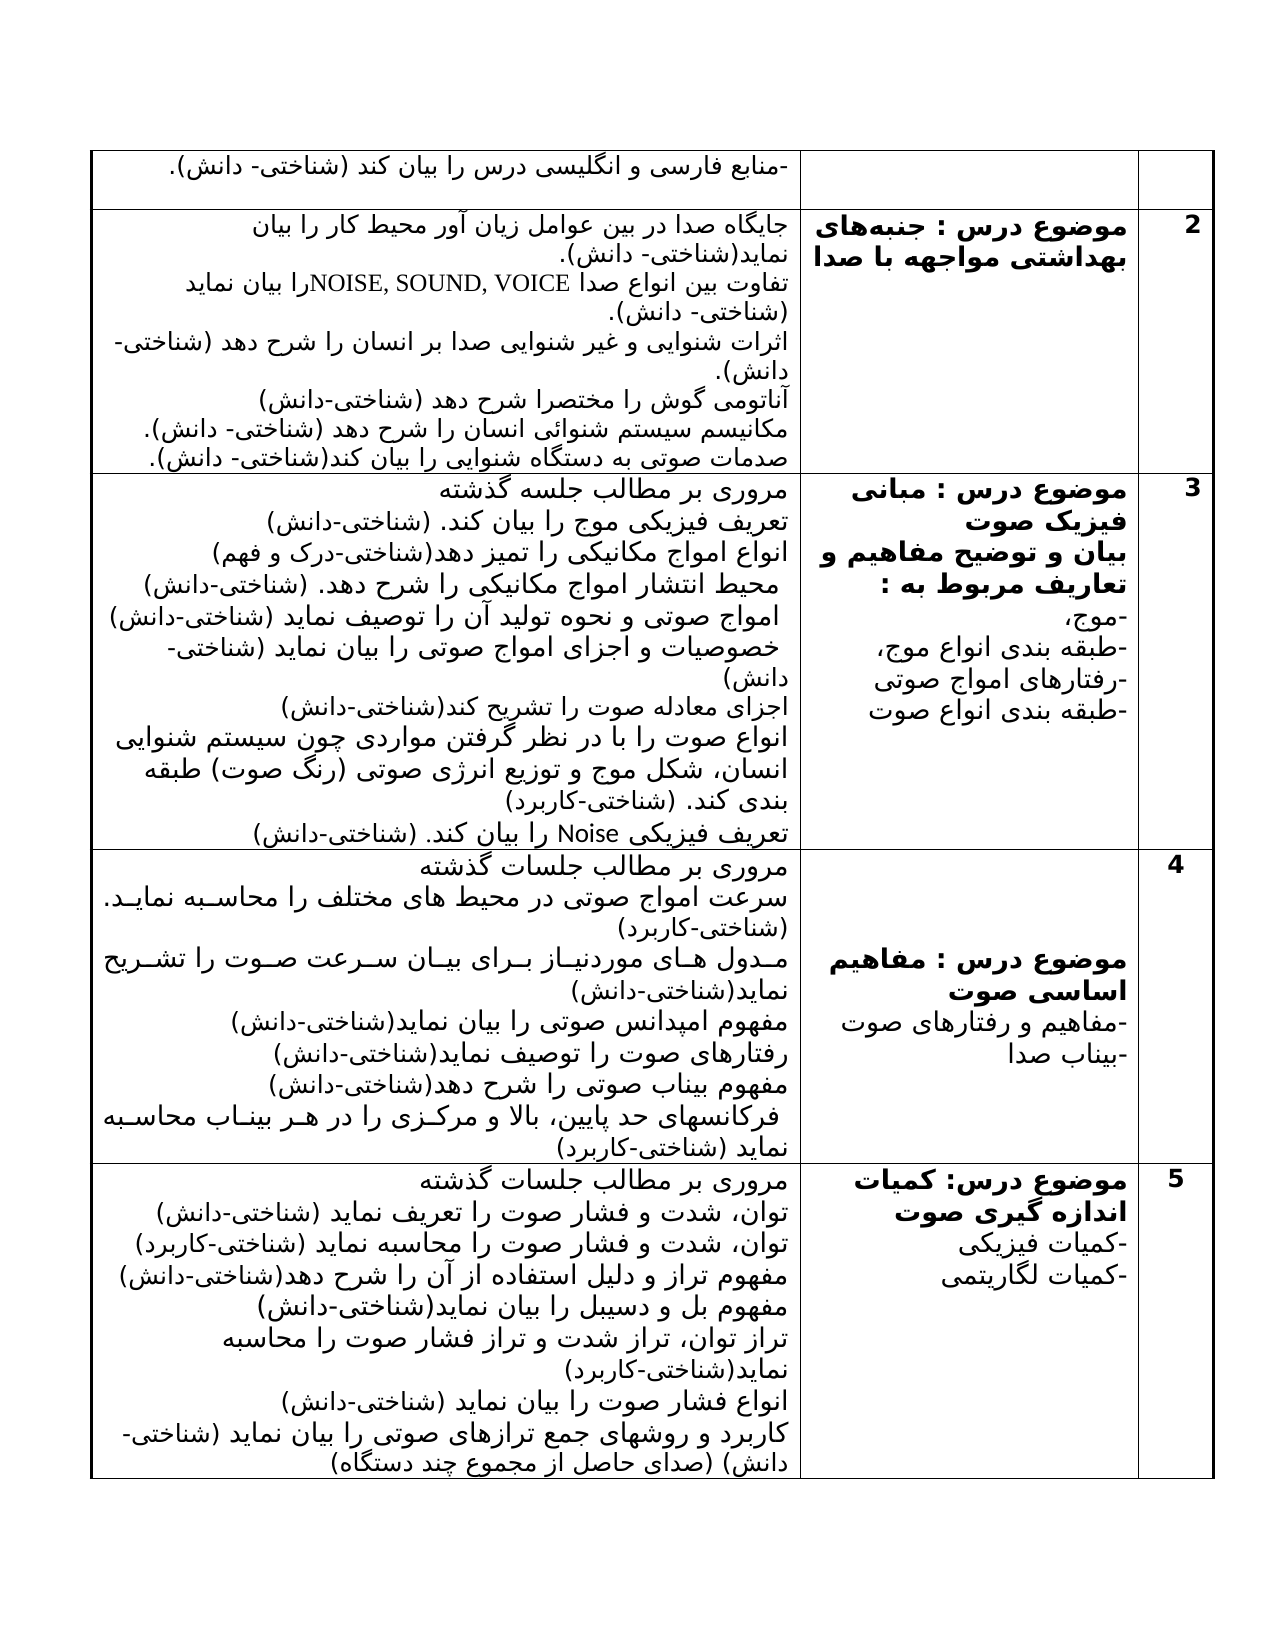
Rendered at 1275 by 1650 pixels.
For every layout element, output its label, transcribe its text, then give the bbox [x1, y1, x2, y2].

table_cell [93, 151, 800, 209]
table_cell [93, 1164, 800, 1478]
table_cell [801, 1164, 1138, 1478]
table_cell موضوع درس : مفاهیم اساسی صوت -مفاهیم و رفتارهای صوت -بیناب صدا [801, 850, 1138, 1163]
table_cell جایگاه صدا در بین عوامل زیان آور محیط کار را بیان نماید(شناختی- دانش). تفاوت بین انواع صدا NOISE, SOUND, VOICEرا بیان نماید (شناختی- دانش). اثرات شنوایی و غیر شنوایی صدا بر انسان را شرح دهد (شناختی- دانش). آناتومی گوش را مختصرا شرح دهد (شناختی-دانش) مكانیسم سیستم شنوائی انسان را شرح دهد (شناختی- دانش). صدمات صوتی به دستگاه شنوایی را بیان کند(شناختی- دانش). [93, 210, 800, 473]
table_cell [801, 151, 1138, 209]
table_cell موضوع درس : مبانی فیزیک صوت بیان و توضیح مفاهیم و تعاریف مربوط به : -موج، -طبقه بندی انواع موج، -رفتارهای امواج صوتی -طبقه بندی انواع صوت [801, 474, 1138, 849]
table_cell 1 [1139, 151, 1212, 209]
table_cell 3 [1139, 474, 1212, 849]
table_cell 4 [1139, 850, 1212, 1163]
table_cell مروری بر مطالب جلسه گذشته تعریف فیزیکی موج را بیان کند. (شناختی-دانش) انواع امواج مکانیکی را تمیز دهد(شناختی-درک و فهم) محیط انتشار امواج مکانیکی را شرح دهد. (شناختی-دانش) امواج صوتی و نحوه تولید آن را توصیف نماید (شناختی-دانش) خصوصیات و اجزای امواج صوتی را بیان نماید (شناختی-دانش) اجزای معادله صوت را تشریح کند(شناختی-دانش) انواع صوت را با در نظر گرفتن مواردی چون سیستم شنوایی انسان، شکل موج و توزیع انرژی صوتی (رنگ صوت) طبقه بندی کند. (شناختی-کاربرد) تعریف فیزیکی Noise را بیان کند. (شناختی-دانش) [93, 474, 800, 849]
table_cell 2 [1139, 210, 1212, 473]
table_cell مروری بر مطالب جلسات گذشته سرعت امواج صوتی در محیط های مختلف را محاسبه نماید. (شناختی-کاربرد) مدول های موردنیاز برای بیان سرعت صوت را تشریح نماید(شناختی-دانش) مفهوم امپدانس صوتی را بیان نماید(شناختی-دانش) رفتارهای صوت را توصیف نماید(شناختی-دانش) مفهوم بیناب صوتی را شرح دهد(شناختی-دانش) فرکانسهای حد پایین، بالا و مرکزی را در هر بیناب محاسبه نماید (شناختی-کاربرد) [93, 850, 800, 1163]
table_cell موضوع درس : جنبه‌های بهداشتی مواجهه با صدا [801, 210, 1138, 473]
table_cell 5 [1139, 1164, 1212, 1478]
